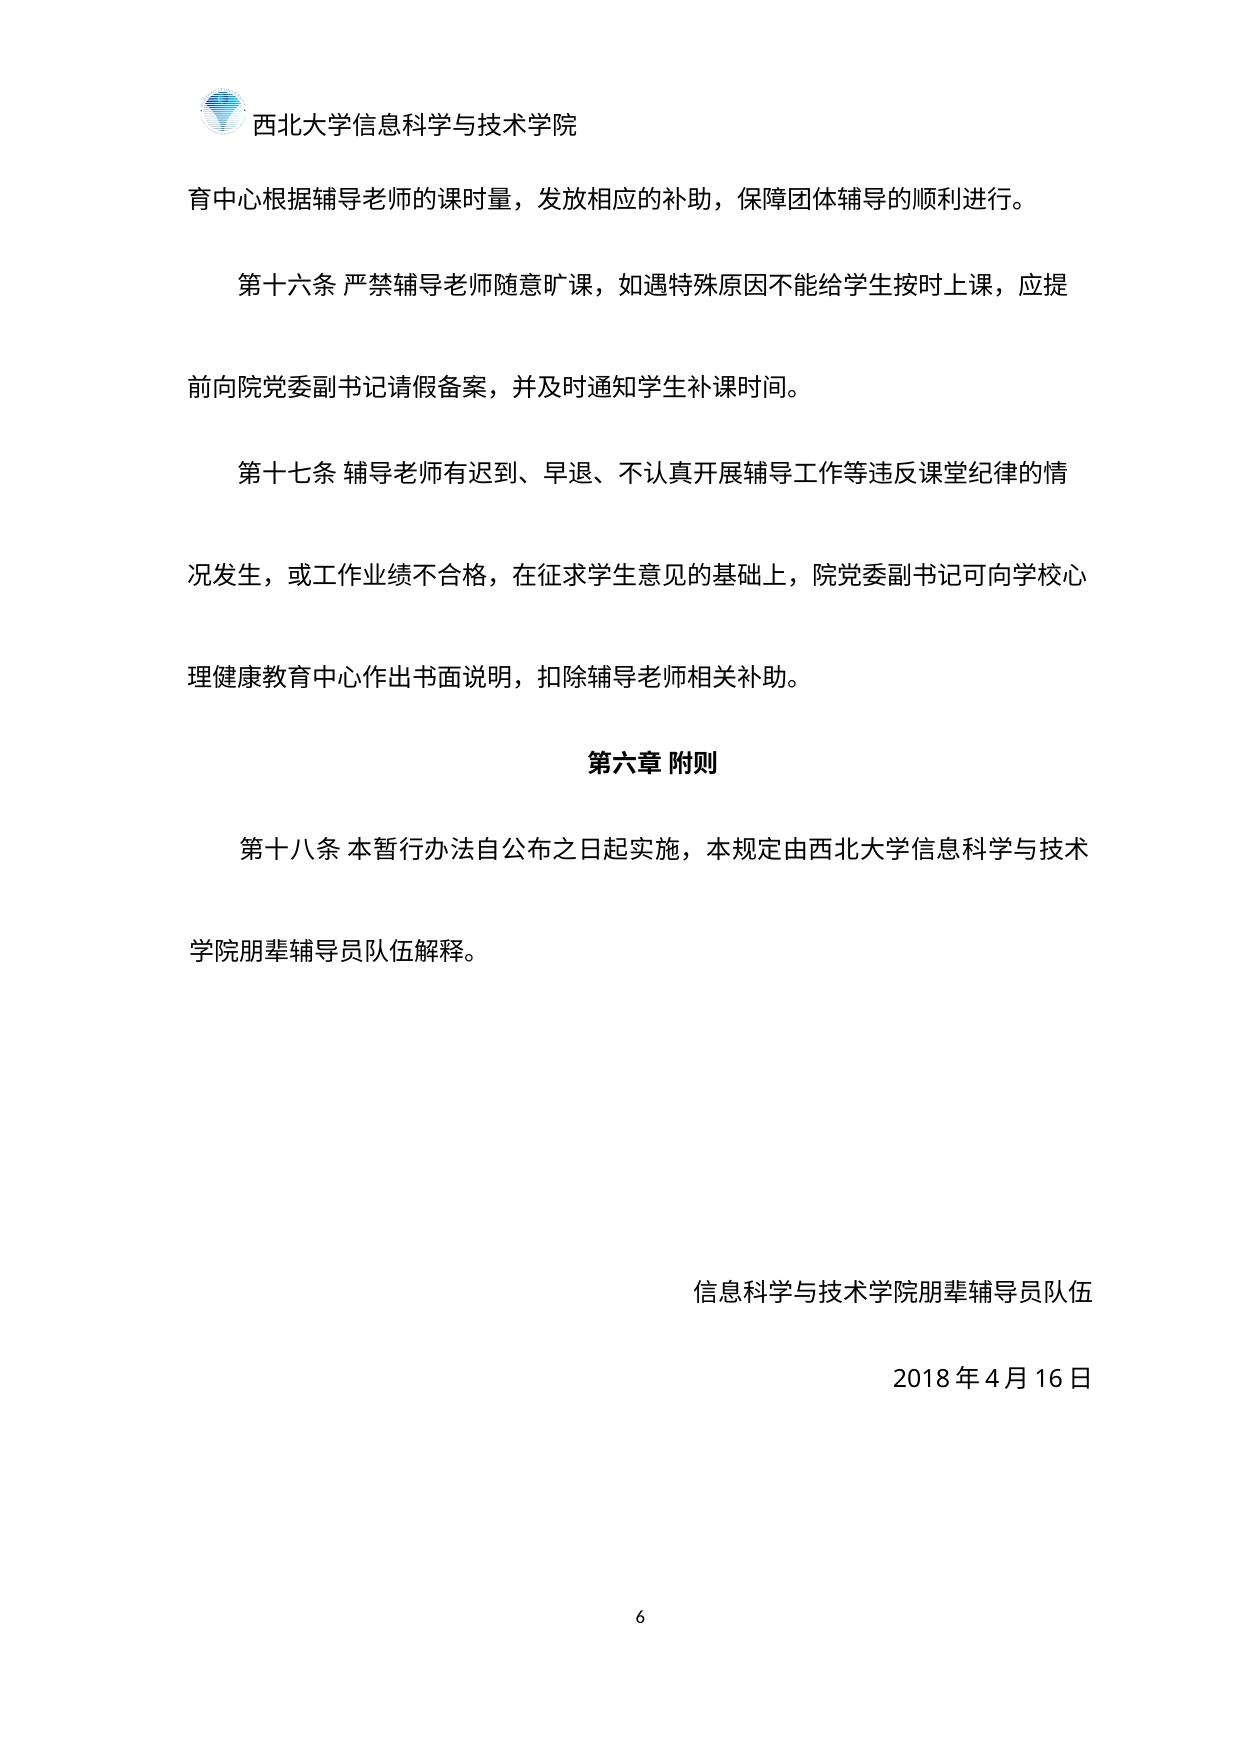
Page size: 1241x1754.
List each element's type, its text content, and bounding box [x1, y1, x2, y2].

text 信息科学与技术学院朋辈辅导员队伍 [187, 1256, 1093, 1324]
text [187, 164, 1093, 232]
text 第六章 附则 [212, 728, 1093, 796]
text 第十八条 本暂行办法自公布之日起实施，本规定由西北大学信息科学与技术学院朋辈辅导员队伍解释。 [189, 814, 1093, 983]
text 第十六条 严禁辅导老师随意旷课，如遇特殊原因不能给学生按时上课，应提前向院党委副书记请假备案，并及时通知学生补课时间。 [187, 250, 1093, 420]
picture [200, 88, 246, 135]
text 2018年4月16日 [187, 1342, 1093, 1410]
text 第十七条 辅导老师有迟到、早退、不认真开展辅导工作等违反课堂纪律的情况发生，或工作业绩不合格，在征求学生意见的基础上，院党委副书记可向学校心理健康教育中心作出书面说明，扣除辅导老师相关补助。 [187, 438, 1093, 709]
